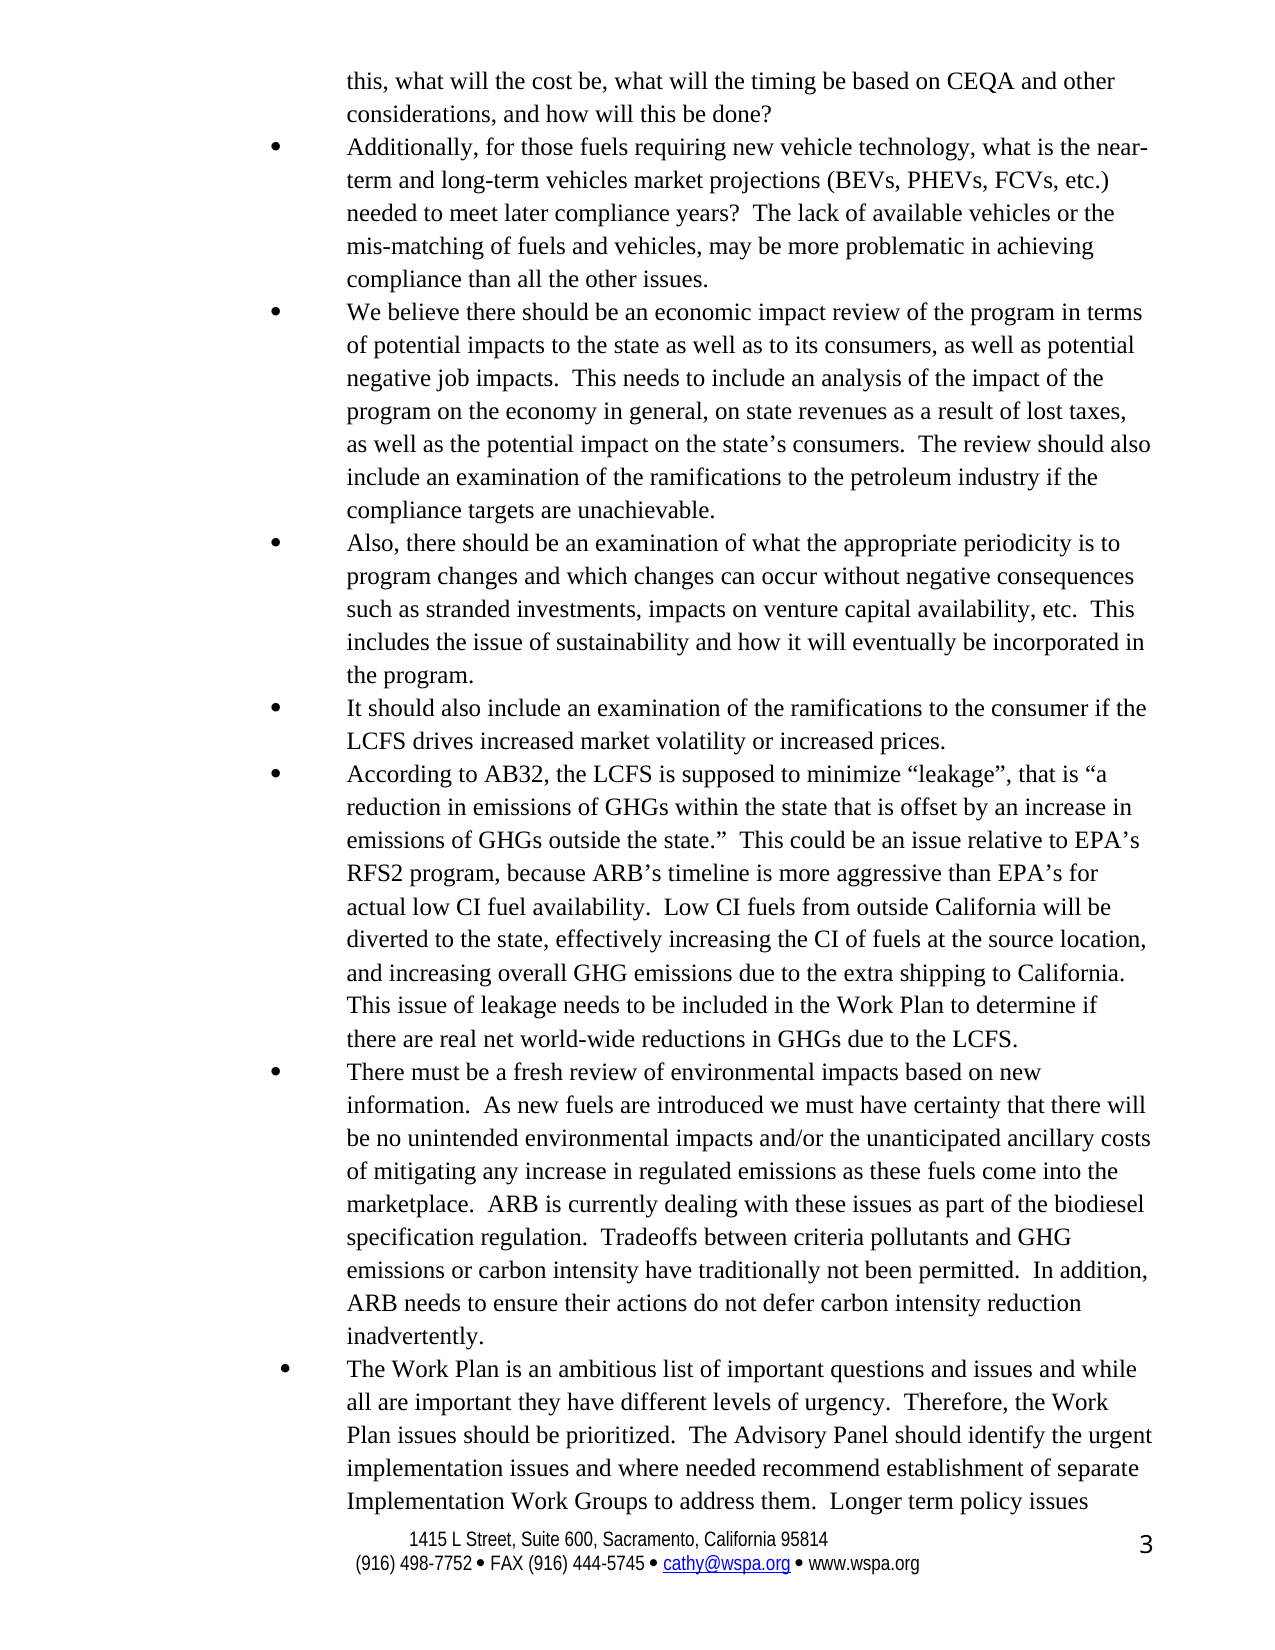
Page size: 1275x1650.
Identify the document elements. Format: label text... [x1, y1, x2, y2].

list According to AB32, the LCFS is supposed to minimize “leakage”, that is “a reduction in emissions of GHGs within the state that is offset by an increase in emissions of GHGs outside the state.” This could be an issue relative to EPA’s RFS2 program, because ARB’s timeline is more aggressive than EPA’s for actual low CI fuel availability. Low CI fuels from outside will be diverted to the state, effectively increasing the CI of fuels at the source location, and increasing overall GHG emissions due to the extra shipping to . This issue of leakage needs to be included in the Work Plan to determine if there are real net world-wide reductions in GHGs due to the LCFS. [271, 759, 1153, 1052]
list We believe there should be an economic impact review of the program in terms of potential impacts to the state as well as to its consumers, as well as potential negative job impacts. This needs to include an analysis of the impact of the program on the economy in general, on state revenues as a result of lost taxes, as well as the potential impact on the state’s consumers. The review should also include an examination of the ramifications to the petroleum industry if the compliance targets are unachievable. [271, 297, 1153, 524]
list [281, 1354, 1153, 1515]
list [271, 66, 1153, 128]
list Also, there should be an examination of what the appropriate periodicity is to program changes and which changes can occur without negative consequences such as stranded investments, impacts on venture capital availability, etc. This includes the issue of sustainability and how it will eventually be incorporated in the program. [271, 528, 1153, 689]
list Additionally, for those fuels requiring new vehicle technology, what is the near-term and long-term vehicles market projections (BEVs, PHEVs, FCVs, etc.) needed to meet later compliance years? The lack of available vehicles or the mis-matching of fuels and vehicles, may be more problematic in achieving compliance than all the other issues. [271, 132, 1153, 293]
list There must be a fresh review of environmental impacts based on new information. As new fuels are introduced we must have certainty that there will be no unintended environmental impacts and/or the unanticipated ancillary costs of mitigating any increase in regulated emissions as these fuels come into the marketplace. ARB is currently dealing with these issues as part of the biodiesel specification regulation. Tradeoffs between criteria pollutants and GHG emissions or carbon intensity have traditionally not been permitted. In addition, ARB needs to ensure their actions do not defer carbon intensity reduction inadvertently. [271, 1057, 1153, 1349]
list It should also include an examination of the ramifications to the consumer if the LCFS drives increased market volatility or increased prices. [271, 693, 1153, 755]
